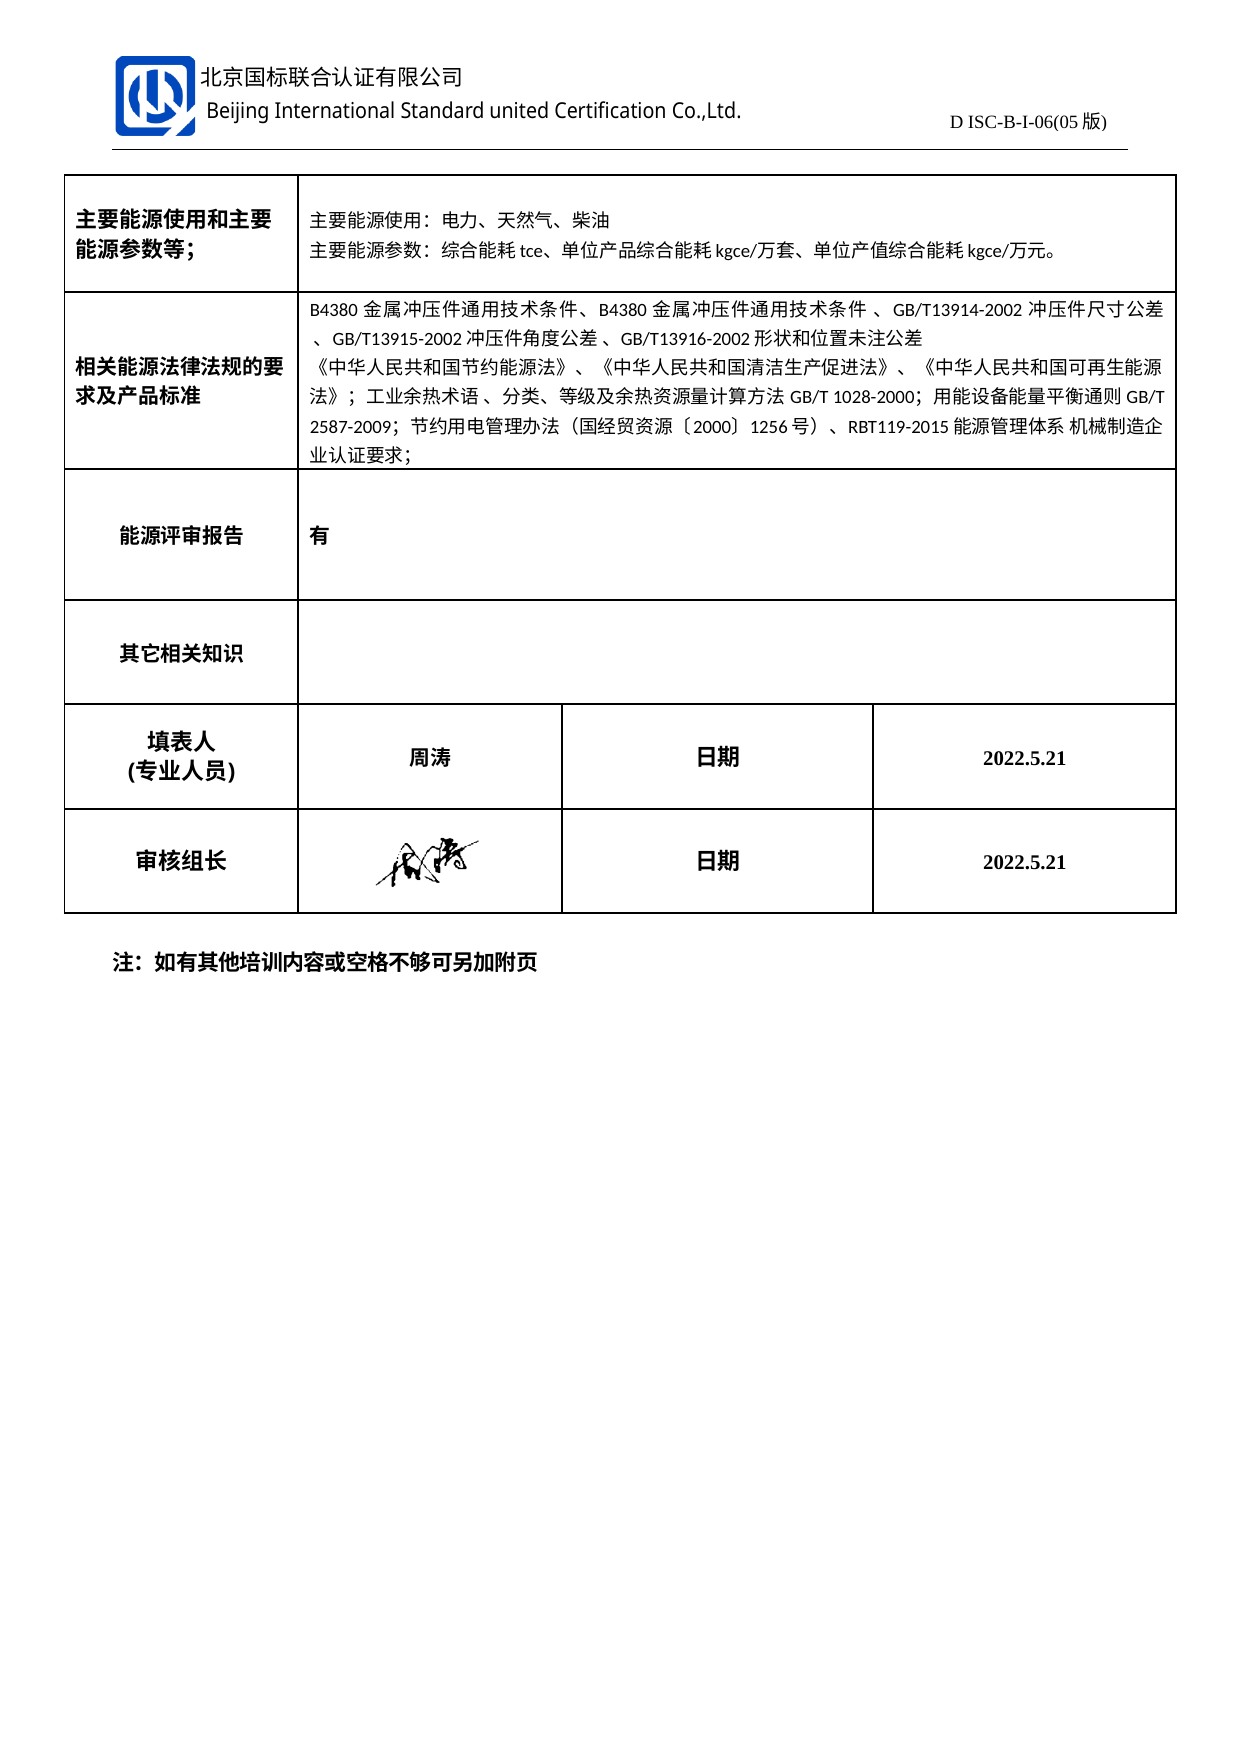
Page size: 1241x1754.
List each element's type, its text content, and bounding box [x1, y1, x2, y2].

table_cell 相关能源法律法规的要求及产品标准 [65, 293, 297, 468]
picture [115, 56, 196, 136]
table_cell 日期 [563, 705, 872, 807]
table_cell 能源评审报告 [65, 470, 297, 599]
table_cell 其它相关知识 [65, 601, 297, 703]
picture [374, 836, 480, 888]
table_cell 周涛 [299, 705, 561, 807]
table_cell 有 [299, 470, 1175, 599]
table_cell 主要能源使用和主要能源参数等； [65, 176, 297, 291]
table_cell 主要能源使用：电力、天然气、柴油 主要能源参数：综合能耗tce、单位产品综合能耗kgce/万套、单位产值综合能耗kgce/万元。 [299, 176, 1175, 291]
table_cell [299, 810, 561, 912]
table_cell 填表人 (专业人员) [65, 705, 297, 807]
table_cell 日期 [563, 810, 872, 912]
table_cell 2022.5.21 [874, 705, 1175, 807]
table_cell B4380 金属冲压件通用技术条件、B4380 金属冲压件通用技术条件 、GB/T13914-2002 冲压件尺寸公差 、GB/T13915-2002 冲压件角度公差 、GB/T13916-2002 形状和位置未注公差 《中华人民共和国节约能源法》、《中华人民共和国清洁生产促进法》、《中华人民共和国可再生能源法》；工业余热术语 、分类、等级及余热资源量计算方法GB/T 1028-2000；用能设备能量平衡通则GB/T 2587-2009；节约用电管理办法（国经贸资源〔2000〕1256号）、RBT119-2015能源管理体系 机械制造企业认证要求； [299, 293, 1175, 468]
table_cell 2022.5.21 [874, 810, 1175, 912]
table_cell 审核组长 [65, 810, 297, 912]
table_cell [299, 601, 1175, 703]
text 注：如有其他培训内容或空格不够可另加附页 [112, 945, 1128, 977]
